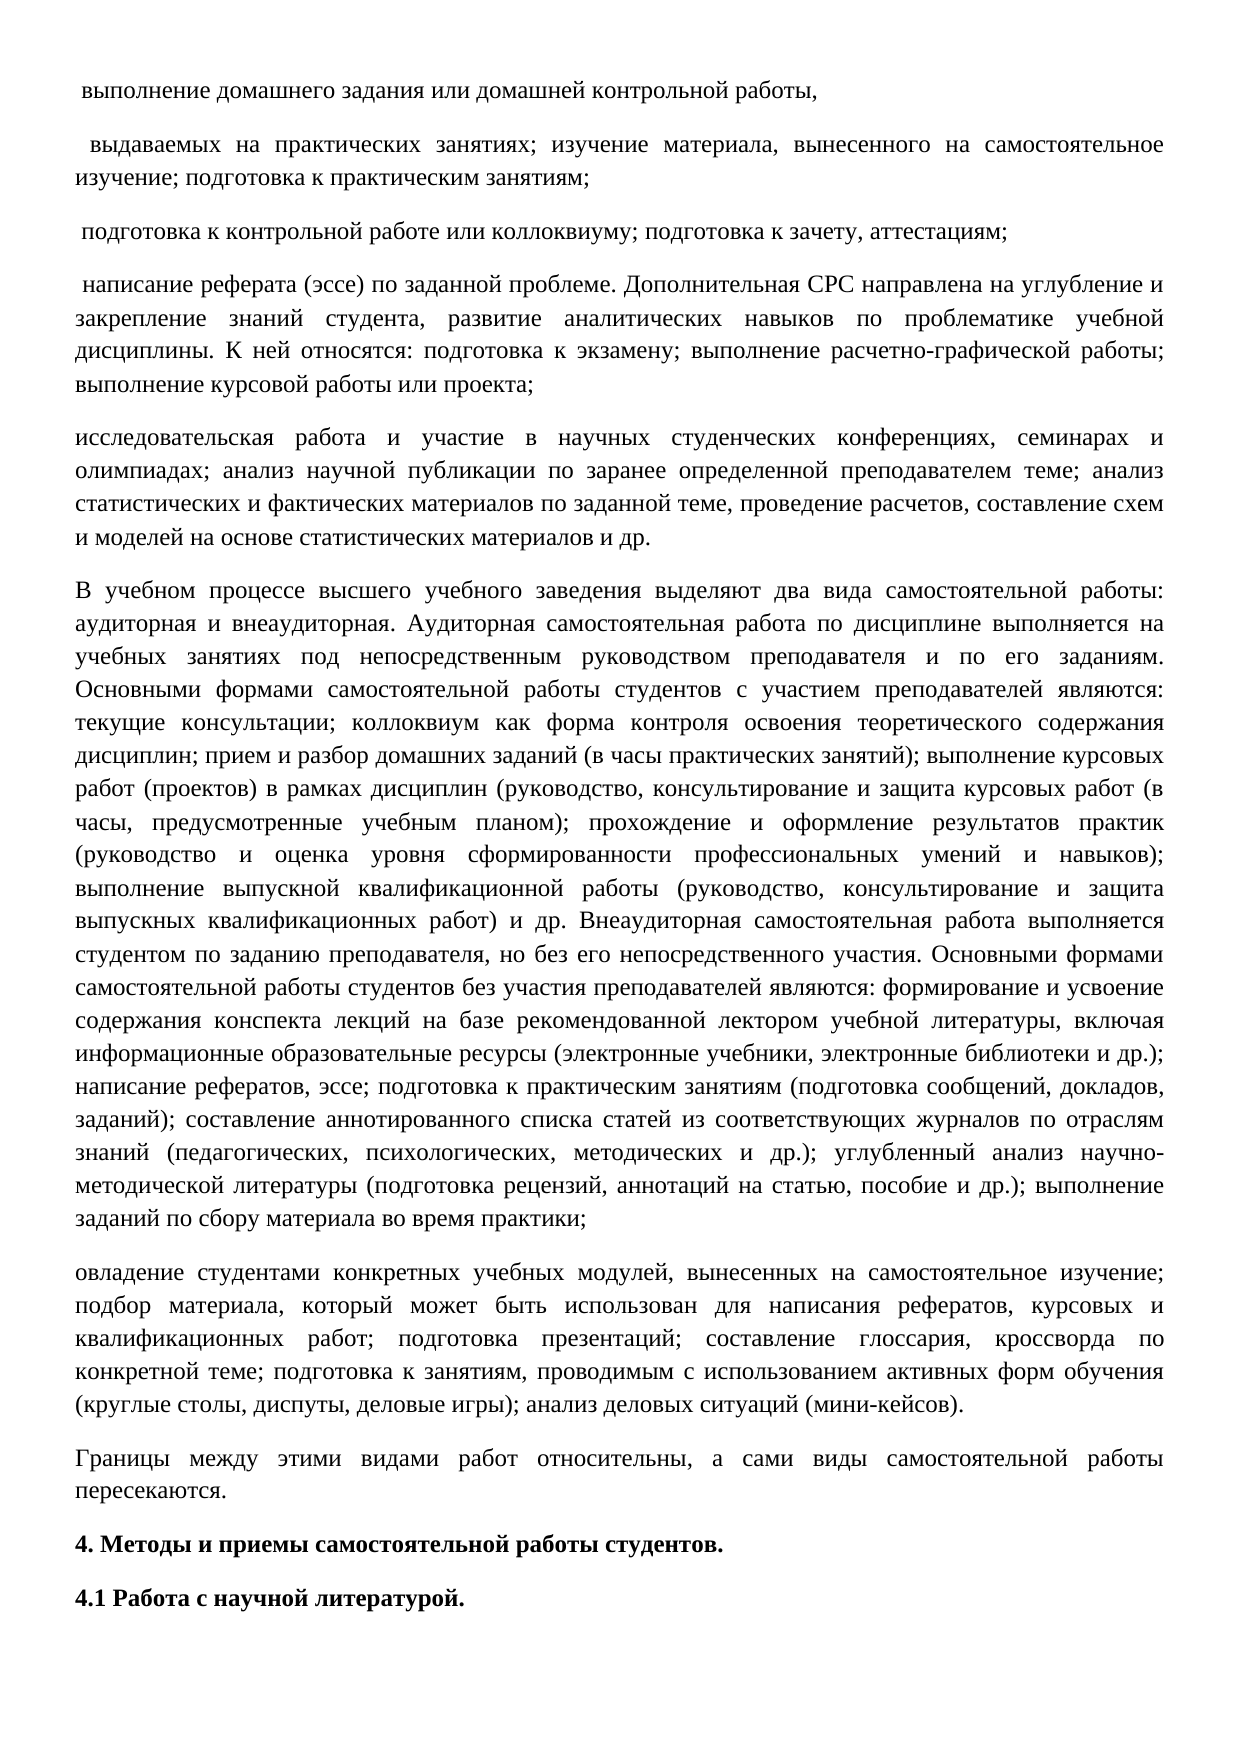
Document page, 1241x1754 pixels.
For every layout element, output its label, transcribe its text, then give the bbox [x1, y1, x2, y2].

text овладение студентами конкретных учебных модулей, вынесенных на самостоятельное изучение; подбор материала, который может быть использован для написания рефератов, курсовых и квалификационных работ; подготовка презентаций; составление глоссария, кроссворда по конкретной теме; подготовка к занятиям, проводимым с использованием активных форм обучения (круглые столы, диспуты, деловые игры); анализ деловых ситуаций (мини-кейсов). [75, 1257, 1165, 1417]
text выдаваемых на практических занятиях; изучение материала, вынесенного на самостоятельное изучение; подготовка к практическим занятиям; [75, 129, 1165, 191]
text Границы между этими видами работ относительны, а сами виды самостоятельной работы пересекаются. [75, 1443, 1165, 1504]
text исследовательская работа и участие в научных студенческих конференциях, семинарах и олимпиадах; анализ научной публикации по заранее определенной преподавателем теме; анализ статистических и фактических материалов по заданной теме, проведение расчетов, составление схем и моделей на основе статистических материалов и др. [75, 422, 1165, 550]
text 4. Методы и приемы самостоятельной работы студентов. [75, 1529, 1165, 1558]
text подготовка к контрольной работе или коллоквиуму; подготовка к зачету, аттестациям; [75, 216, 1165, 244]
text написание реферата (эссе) по заданной проблеме. Дополнительная СРС направлена на углубление и закрепление знаний студента, развитие аналитических навыков по проблематике учебной дисциплины. К ней относятся: подготовка к экзамену; выполнение расчетно-графической работы; выполнение курсовой работы или проекта; [75, 269, 1165, 397]
text выполнение домашнего задания или домашней контрольной работы, [75, 75, 1165, 104]
text В учебном процессе высшего учебного заведения выделяют два вида самостоятельной работы: аудиторная и внеаудиторная. Аудиторная самостоятельная работа по дисциплине выполняется на учебных занятиях под непосредственным руководством преподавателя и по его заданиям. Основными формами самостоятельной работы студентов с участием преподавателей являются: текущие консультации; коллоквиум как форма контроля освоения теоретического содержания дисциплин; прием и разбор домашних заданий (в часы практических занятий); выполнение курсовых работ (проектов) в рамках дисциплин (руководство, консультирование и защита курсовых работ (в часы, предусмотренные учебным планом); прохождение и оформление результатов практик (руководство и оценка уровня сформированности профессиональных умений и навыков); выполнение выпускной квалификационной работы (руководство, консультирование и защита выпускных квалификационных работ) и др. Внеаудиторная самостоятельная работа выполняется студентом по заданию преподавателя, но без его непосредственного участия. Основными формами самостоятельной работы студентов без участия преподавателей являются: формирование и усвоение содержания конспекта лекций на базе рекомендованной лектором учебной литературы, включая информационные образовательные ресурсы (электронные учебники, электронные библиотеки и др.); написание рефератов, эссе; подготовка к практическим занятиям (подготовка сообщений, докладов, заданий); составление аннотированного списка статей из соответствующих журналов по отраслям знаний (педагогических, психологических, методических и др.); углубленный анализ научно-методической литературы (подготовка рецензий, аннотаций на статью, пособие и др.); выполнение заданий по сбору материала во время практики; [75, 575, 1165, 1232]
text 4.1 Работа с научной литературой. [75, 1583, 1165, 1612]
